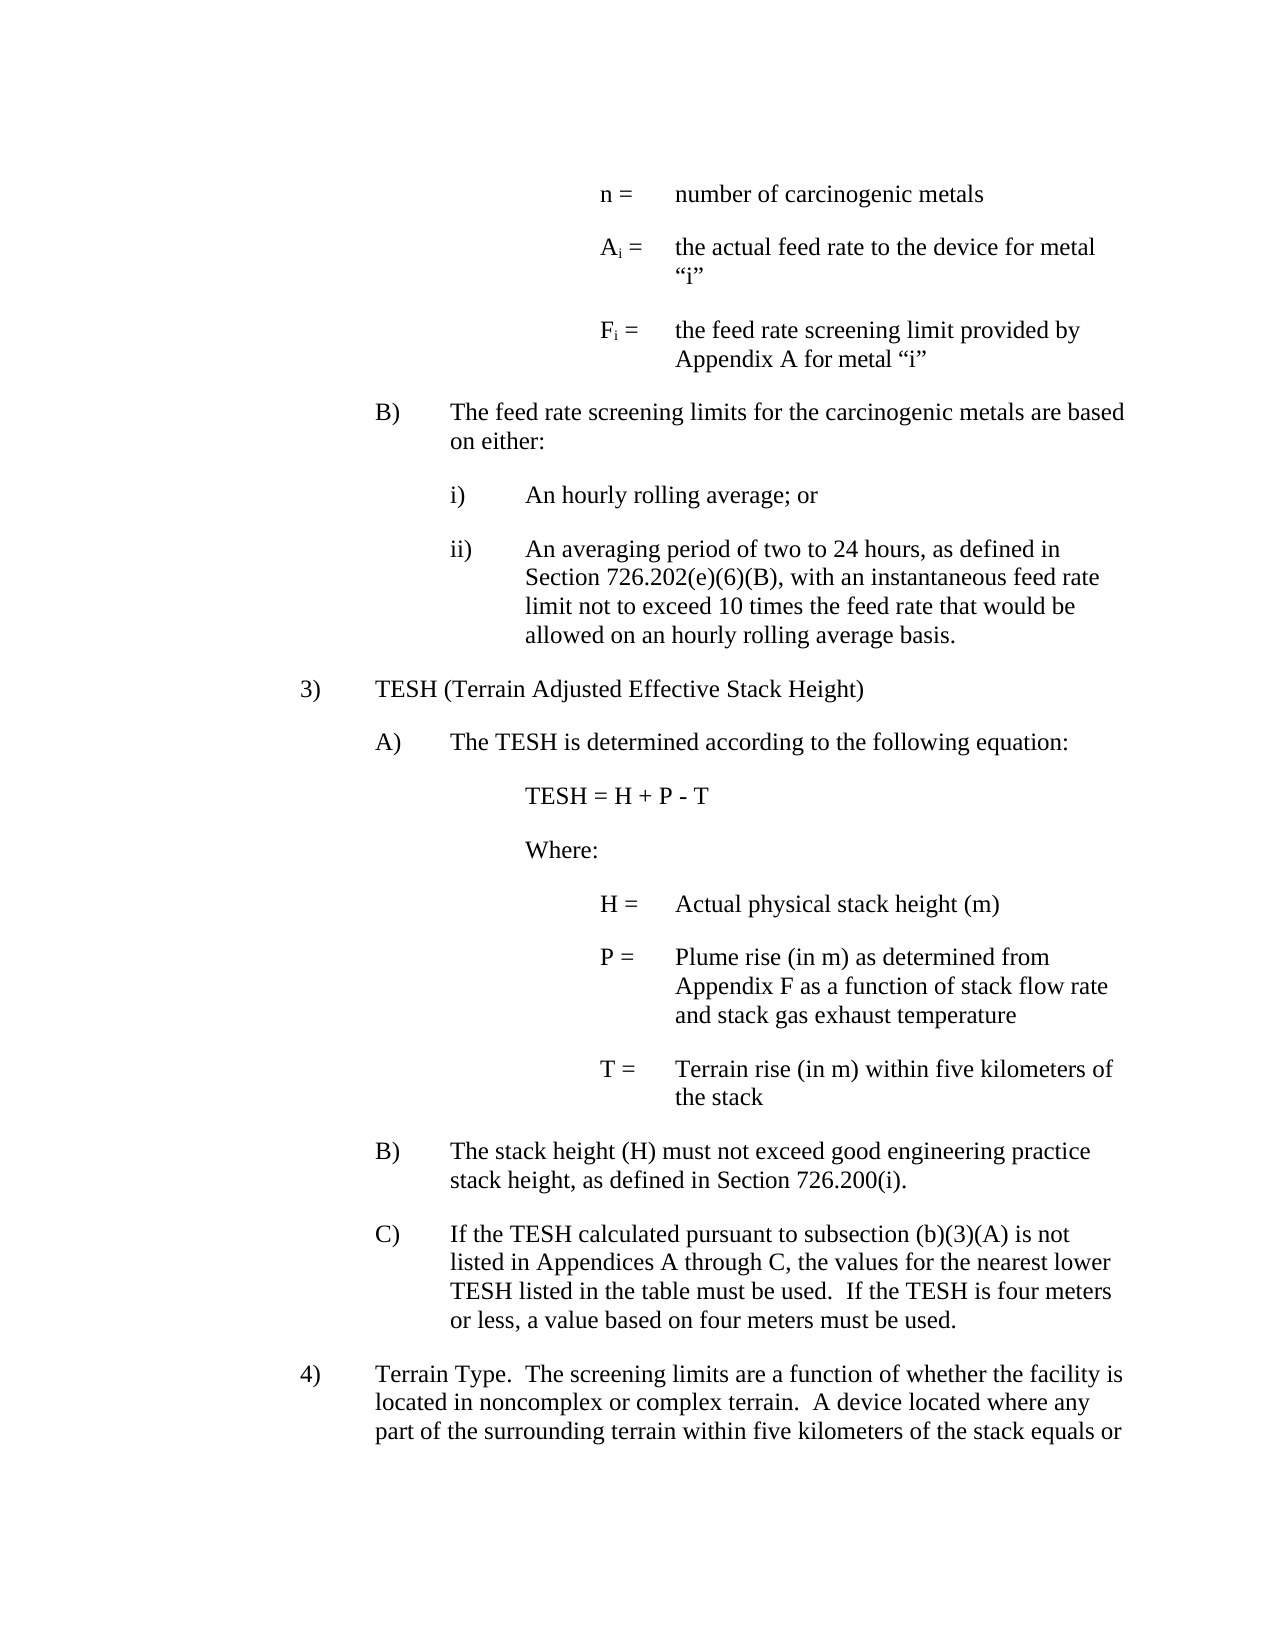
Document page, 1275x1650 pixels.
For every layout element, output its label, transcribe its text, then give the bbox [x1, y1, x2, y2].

text Fi = the feed rate screening limit provided by Appendix A for metal “i” [600, 315, 1125, 372]
text ii) An averaging period of two to 24 hours, as defined in Section 726.202(e)(6)(B), with an instantaneous feed rate limit not to exceed 10 times the feed rate that would be allowed on an hourly rolling average basis. [450, 534, 1125, 649]
text T = Terrain rise (in m) within five kilometers of the stack [600, 1054, 1125, 1111]
text C) If the TESH calculated pursuant to subsection (b)(3)(A) is not listed in Appendices A through C, the values for the nearest lower TESH listed in the table must be used. If the TESH is four meters or less, a value based on four meters must be used. [375, 1219, 1125, 1334]
text B) The stack height (H) must not exceed good engineering practice stack height, as defined in Section 726.200(i). [375, 1136, 1125, 1194]
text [300, 1359, 1125, 1445]
text P = Plume rise (in m) as determined from Appendix F as a function of stack flow rate and stack gas exhaust temperature [600, 942, 1125, 1029]
text TESH = H + P - T [525, 781, 1125, 810]
text Where: [525, 835, 1125, 864]
text i) An hourly rolling average; or [450, 480, 1125, 509]
text 3) TESH (Terrain Adjusted Effective Stack Height) [300, 674, 1125, 702]
text H = Actual physical stack height (m) [600, 889, 1125, 917]
text A) The TESH is determined according to the following equation: [375, 727, 1125, 756]
text B) The feed rate screening limits for the carcinogenic metals are based on either: [375, 397, 1125, 455]
text Ai = the actual feed rate to the device for metal “i” [600, 232, 1125, 290]
text n = number of carcinogenic metals [600, 179, 1125, 207]
